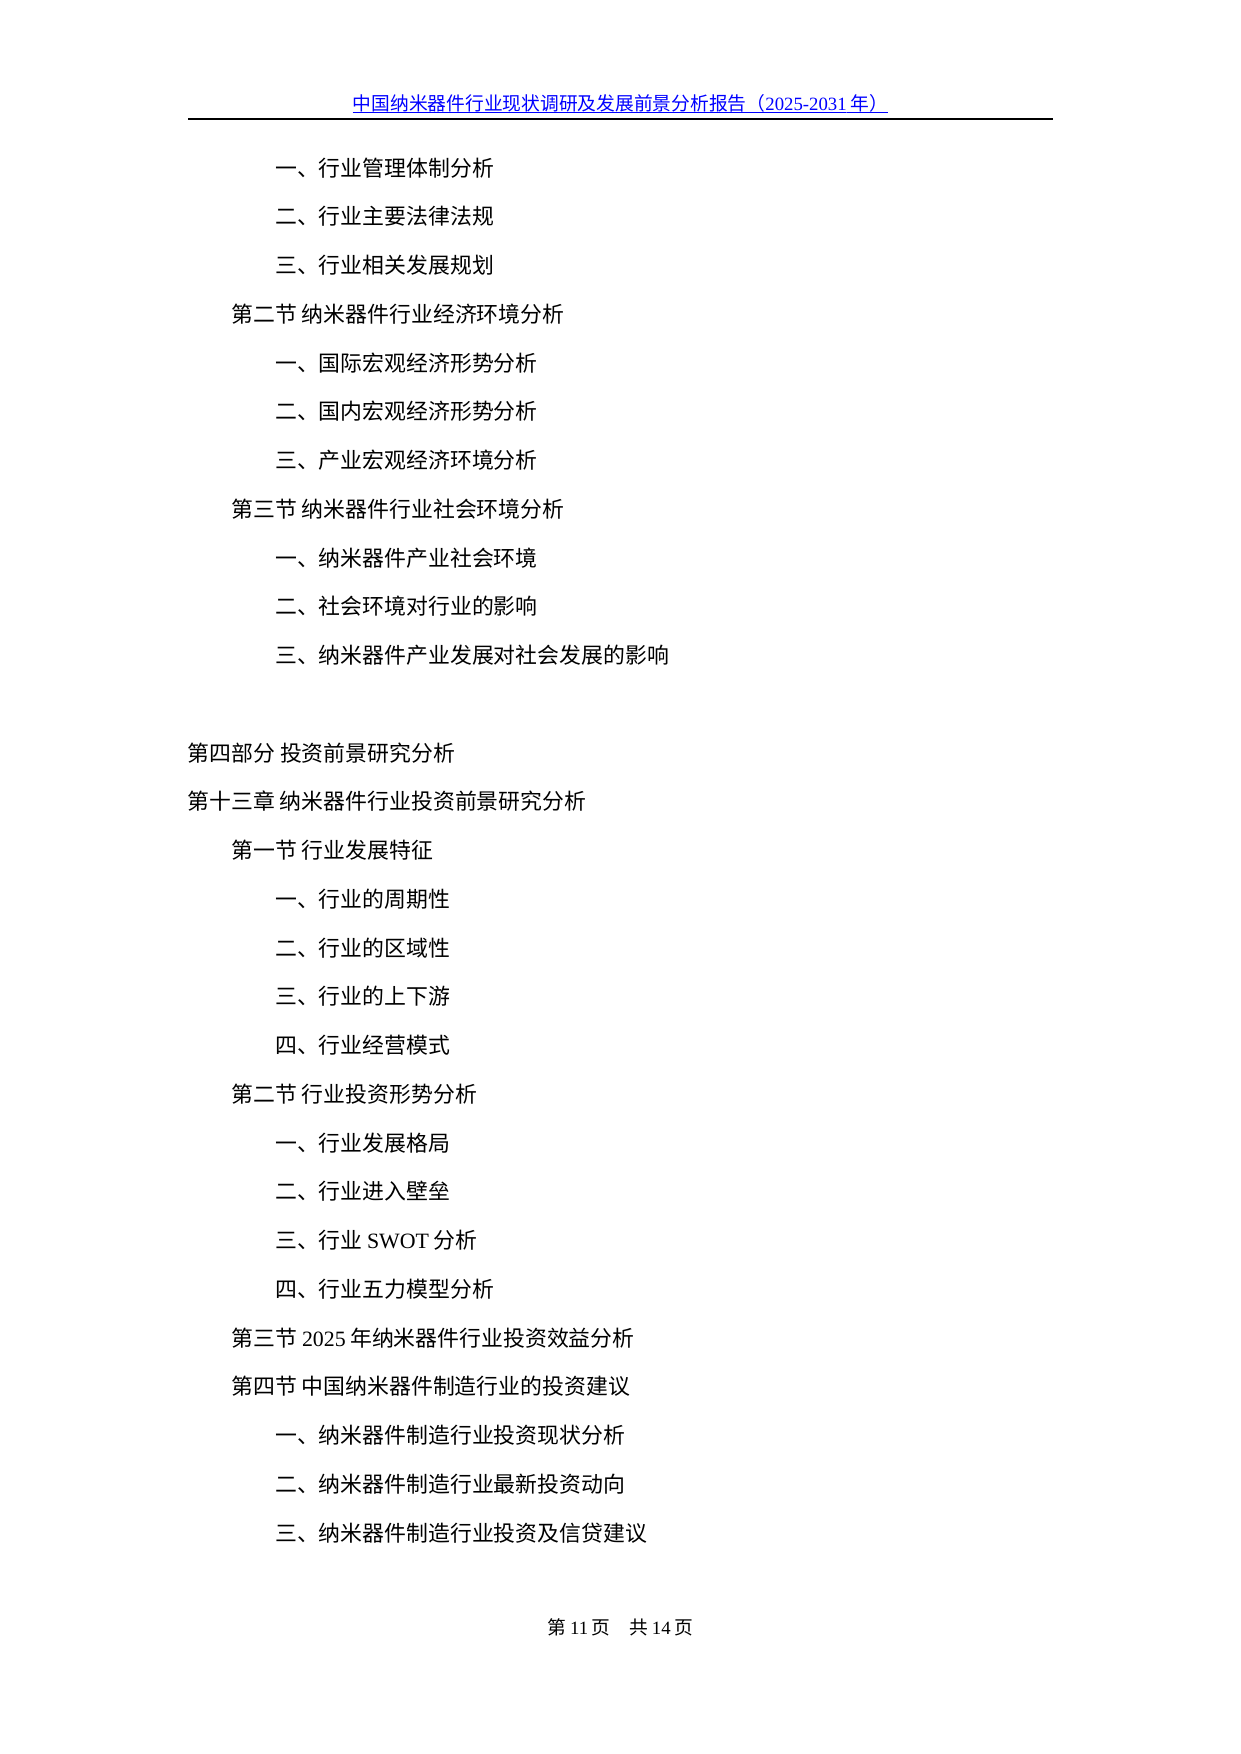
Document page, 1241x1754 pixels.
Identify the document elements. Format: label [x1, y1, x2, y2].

text [187, 150, 1053, 1548]
